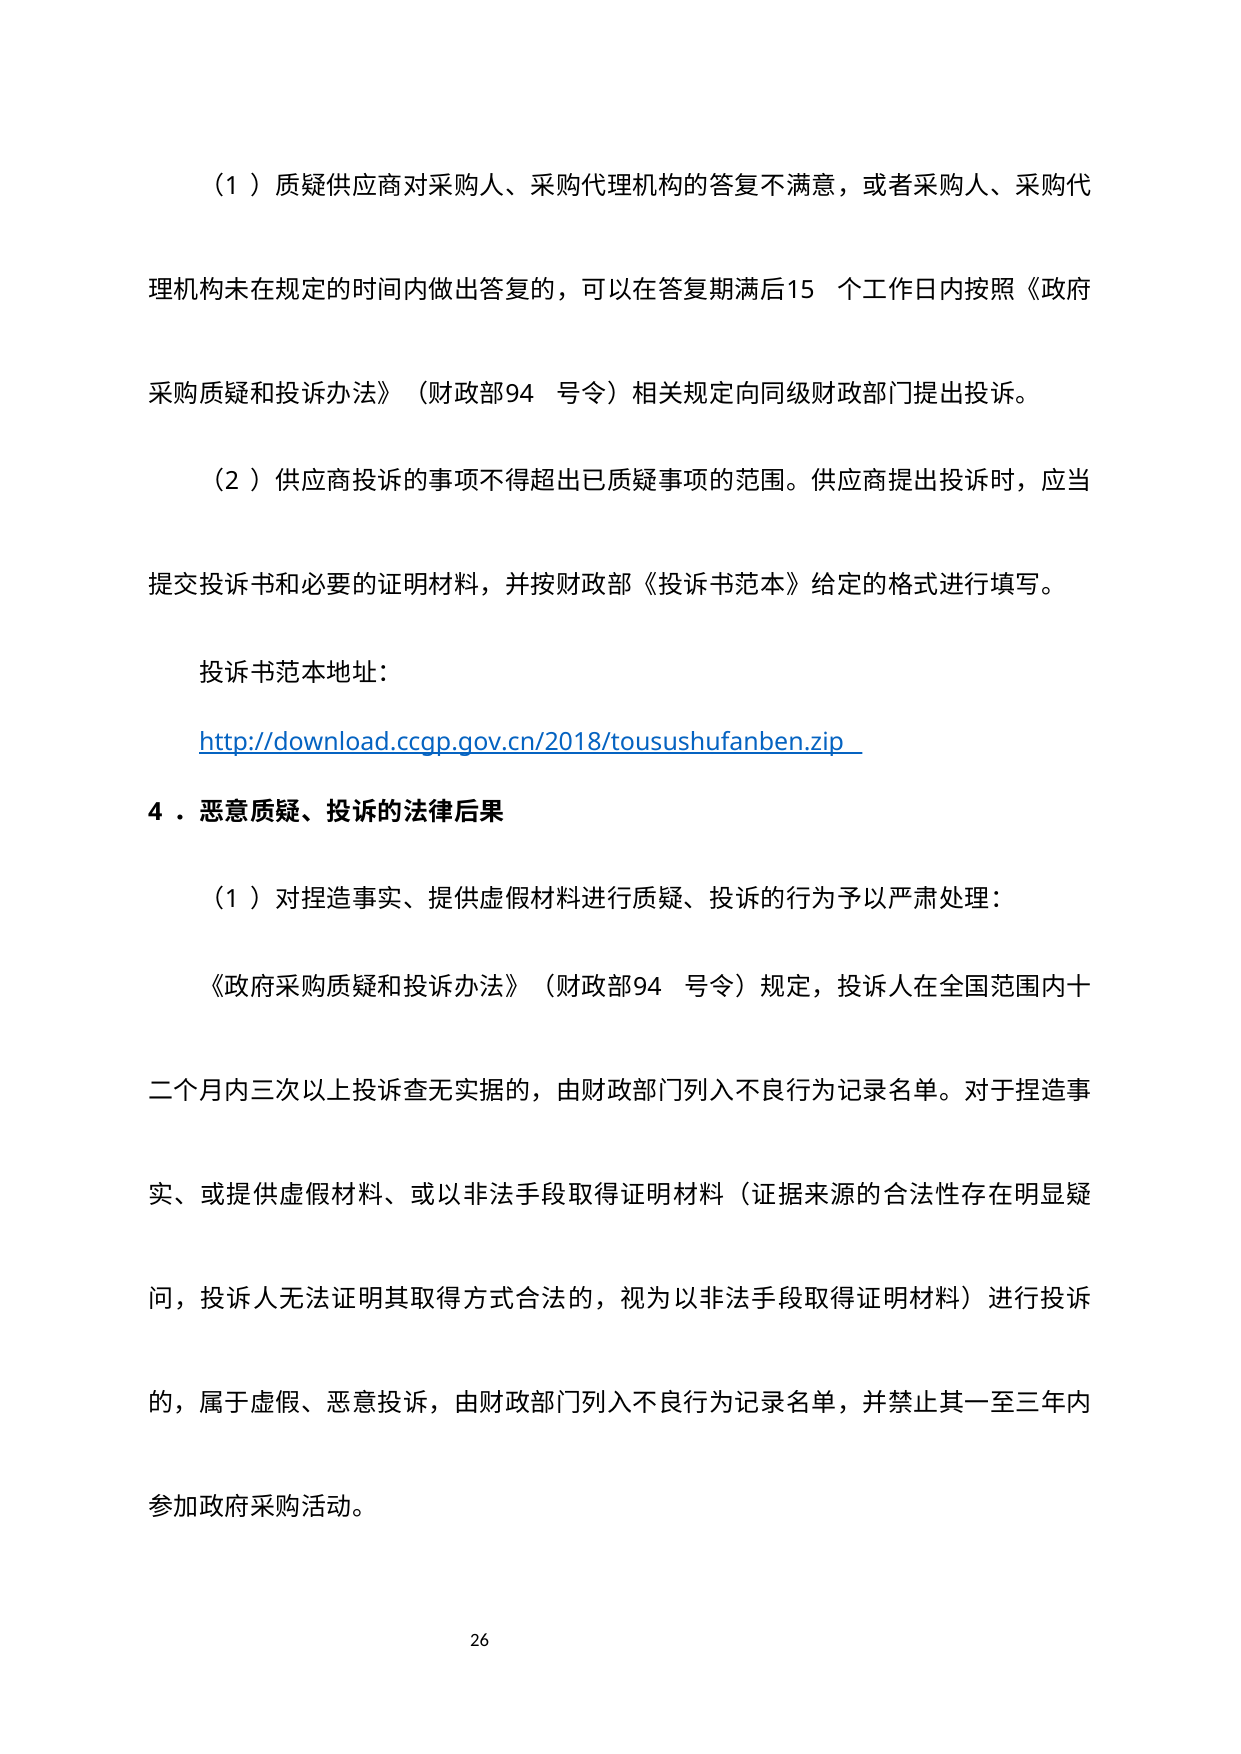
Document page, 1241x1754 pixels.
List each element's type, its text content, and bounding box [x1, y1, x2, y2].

text （1）对捏造事实、提供虚假材料进行质疑、投诉的行为予以严肃处理： [148, 862, 1092, 932]
text （2）供应商投诉的事项不得超出已质疑事项的范围。供应商提出投诉时，应当提交投诉书和必要的证明材料，并按财政部《投诉书范本》给定的格式进行填写。 [148, 444, 1092, 618]
text http://download.ccgp.gov.cn/2018/tousushufanben.zip [148, 723, 1092, 758]
text 《政府采购质疑和投诉办法》（财政部94号令）规定，投诉人在全国范围内十二个月内三次以上投诉查无实据的，由财政部门列入不良行为记录名单。对于捏造事实、或提供虚假材料、或以非法手段取得证明材料（证据来源的合法性存在明显疑问，投诉人无法证明其取得方式合法的，视为以非法手段取得证明材料）进行投诉的，属于虚假、恶意投诉，由财政部门列入不良行为记录名单，并禁止其一至三年内参加政府采购活动。 [148, 950, 1092, 1539]
text （1）质疑供应商对采购人、采购代理机构的答复不满意，或者采购人、采购代理机构未在规定的时间内做出答复的，可以在答复期满后15个工作日内按照《政府采购质疑和投诉办法》（财政部94号令）相关规定向同级财政部门提出投诉。 [148, 148, 1092, 426]
text 投诉书范本地址： [148, 636, 1092, 705]
text 4．恶意质疑、投诉的法律后果 [148, 775, 1092, 844]
